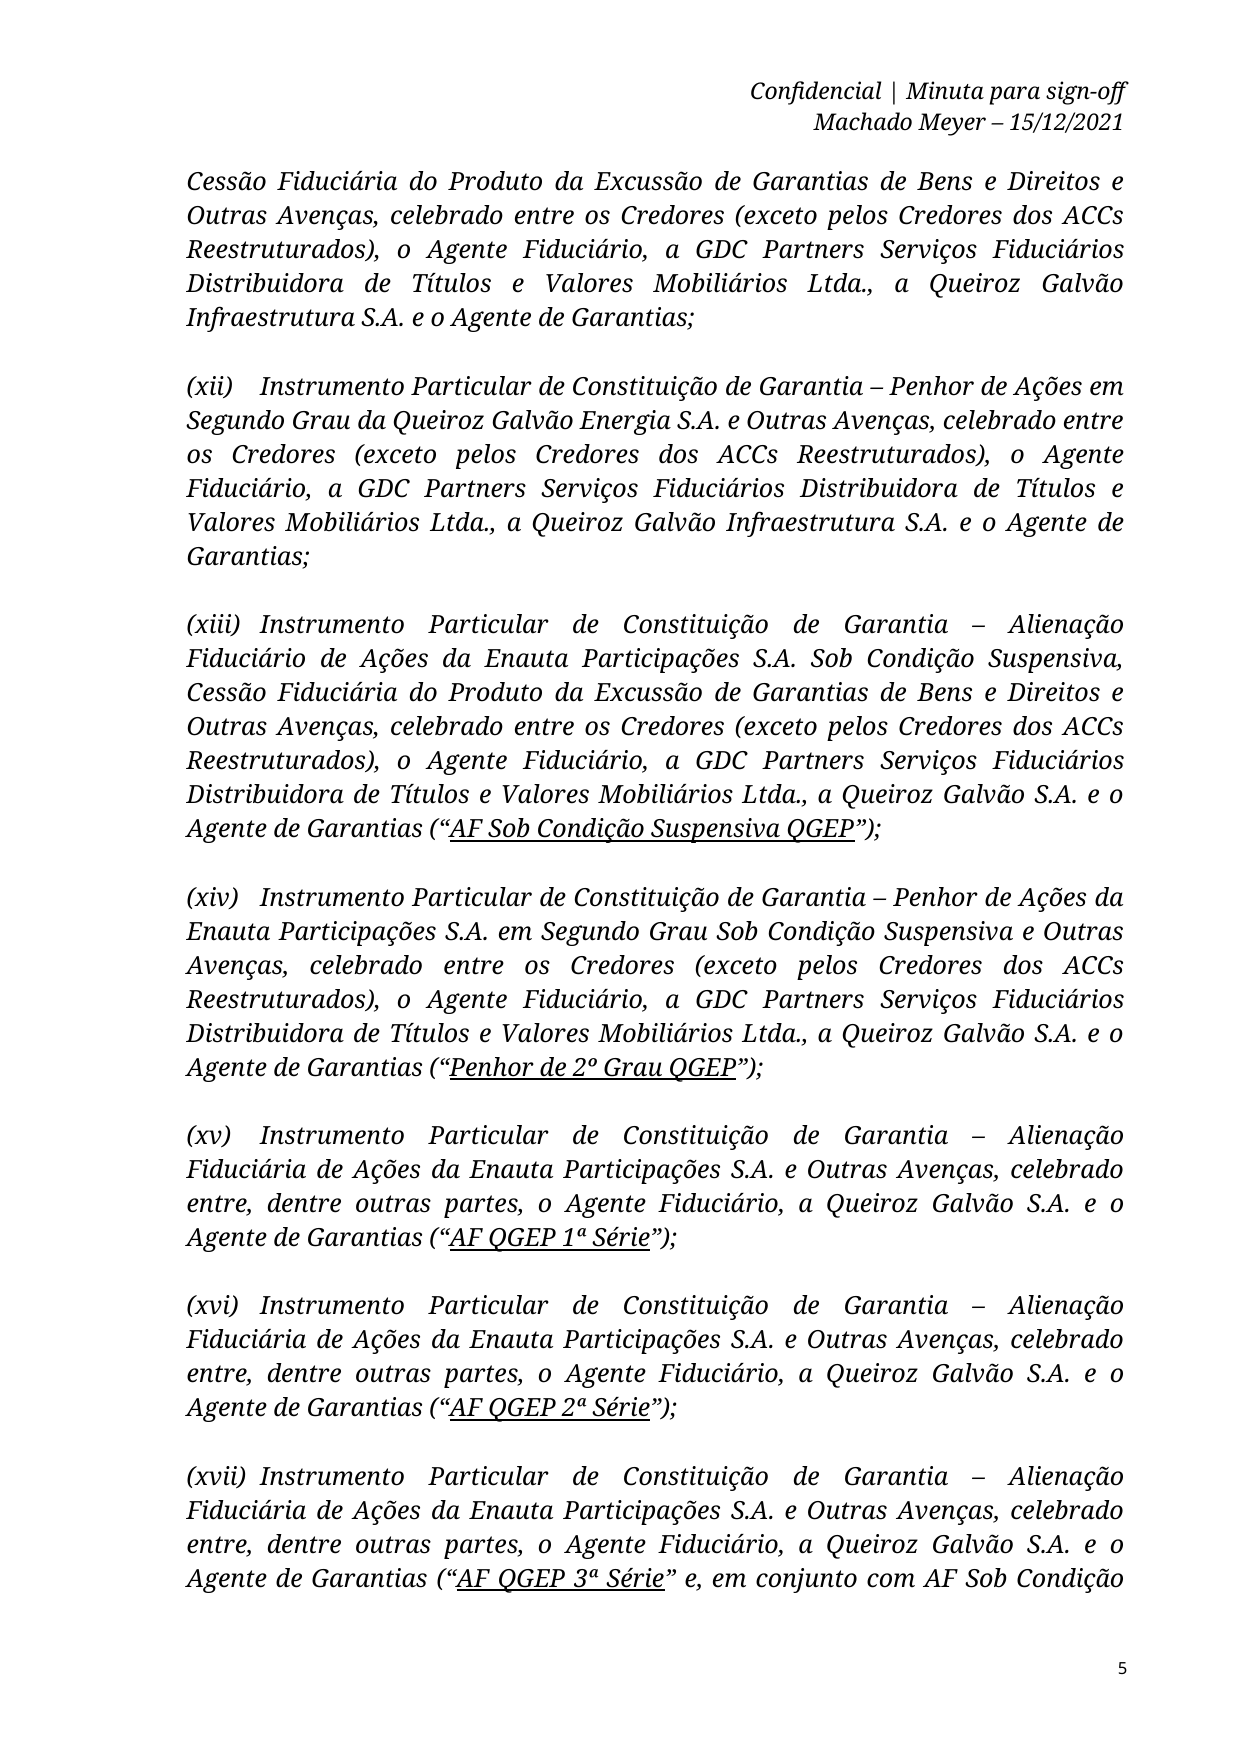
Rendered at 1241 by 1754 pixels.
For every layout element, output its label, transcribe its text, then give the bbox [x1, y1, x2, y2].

list Instrumento Particular de Constituição de Garantia – Penhor de Ações em Segundo Grau da Queiroz Galvão Energia S.A. e Outras Avenças, celebrado entre os Credores (exceto pelos Credores dos ACCs Reestruturados), o Agente Fiduciário, a GDC Partners Serviços Fiduciários Distribuidora de Títulos e Valores Mobiliários Ltda., a Queiroz Galvão Infraestrutura S.A. e o Agente de Garantias; [186, 368, 1128, 573]
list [186, 1458, 1128, 1594]
list Instrumento Particular de Constituição de Garantia – Penhor de Ações da Enauta Participações S.A. em Segundo Grau Sob Condição Suspensiva e Outras Avenças, celebrado entre os Credores (exceto pelos Credores dos ACCs Reestruturados), o Agente Fiduciário, a GDC Partners Serviços Fiduciários Distribuidora de Títulos e Valores Mobiliários Ltda., a Queiroz Galvão S.A. e o Agente de Garantias (“Penhor de 2º Grau QGEP”); [186, 879, 1128, 1083]
list Instrumento Particular de Constituição de Garantia – Alienação Fiduciário de Ações da Enauta Participações S.A. Sob Condição Suspensiva, Cessão Fiduciária do Produto da Excussão de Garantias de Bens e Direitos e Outras Avenças, celebrado entre os Credores (exceto pelos Credores dos ACCs Reestruturados), o Agente Fiduciário, a GDC Partners Serviços Fiduciários Distribuidora de Títulos e Valores Mobiliários Ltda., a Queiroz Galvão S.A. e o Agente de Garantias (“AF Sob Condição Suspensiva QGEP”); [186, 607, 1128, 845]
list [186, 164, 1128, 334]
list Instrumento Particular de Constituição de Garantia – Alienação Fiduciária de Ações da Enauta Participações S.A. e Outras Avenças, celebrado entre, dentre outras partes, o Agente Fiduciário, a Queiroz Galvão S.A. e o Agente de Garantias (“AF QGEP 2ª Série”); [186, 1288, 1128, 1424]
list Instrumento Particular de Constituição de Garantia – Alienação Fiduciária de Ações da Enauta Participações S.A. e Outras Avenças, celebrado entre, dentre outras partes, o Agente Fiduciário, a Queiroz Galvão S.A. e o Agente de Garantias (“AF QGEP 1ª Série”); [186, 1118, 1128, 1254]
